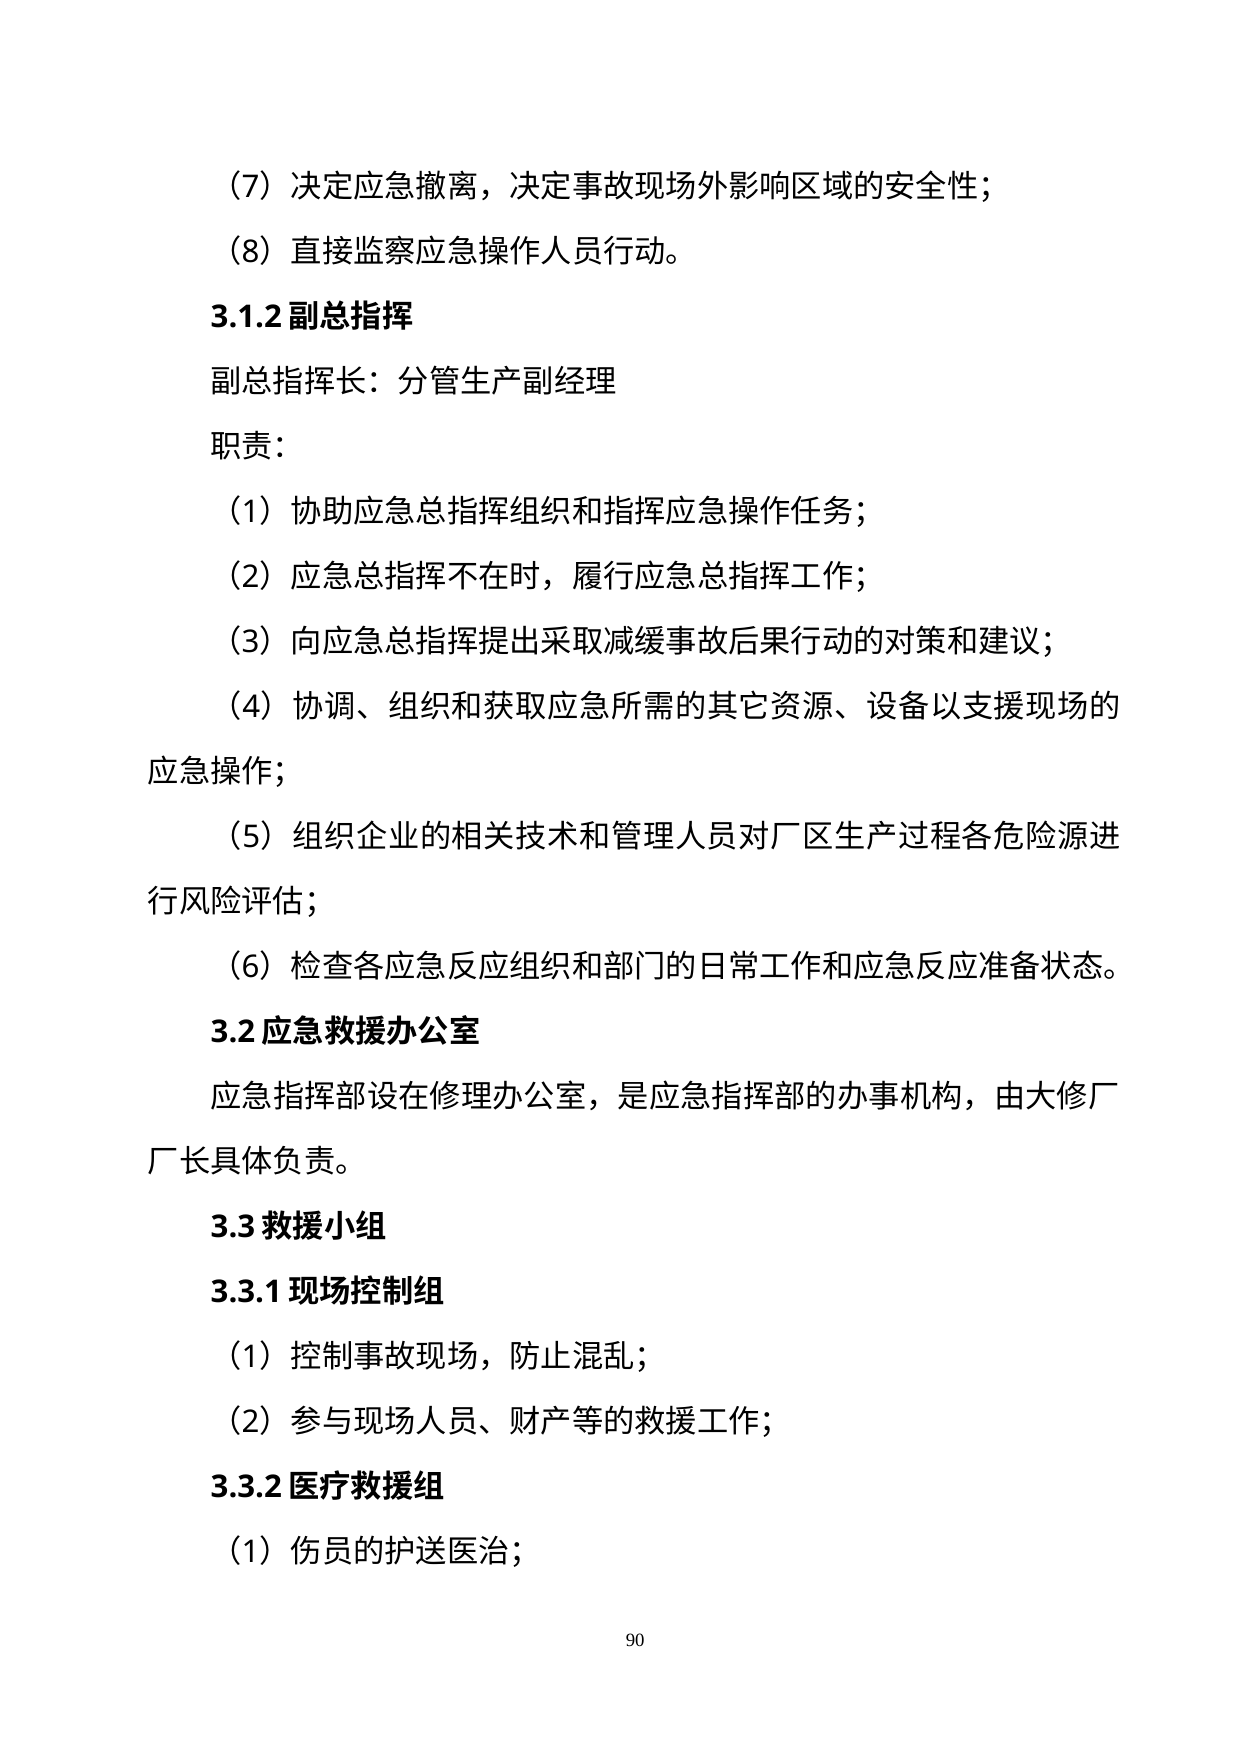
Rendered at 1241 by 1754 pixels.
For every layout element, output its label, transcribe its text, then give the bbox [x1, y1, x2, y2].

text （4）协调、组织和获取应急所需的其它资源、设备以支援现场的应急操作； [148, 671, 1122, 801]
text （8）直接监察应急操作人员行动。 [148, 216, 1122, 281]
text 副总指挥长：分管生产副经理 [148, 346, 1122, 411]
text （5）组织企业的相关技术和管理人员对厂区生产过程各危险源进行风险评估； [148, 801, 1122, 931]
text 职责： [148, 411, 1122, 476]
text 3.3.1现场控制组 [148, 1256, 1122, 1321]
text 3.1.2副总指挥 [148, 281, 1122, 346]
text （1）伤员的护送医治； [148, 1516, 1122, 1581]
text （6）检查各应急反应组织和部门的日常工作和应急反应准备状态。 [148, 931, 1122, 996]
text （7）决定应急撤离，决定事故现场外影响区域的安全性； [148, 151, 1122, 216]
text 3.3.2医疗救援组 [148, 1451, 1122, 1516]
text （2）应急总指挥不在时，履行应急总指挥工作； [148, 541, 1122, 606]
text 应急指挥部设在修理办公室，是应急指挥部的办事机构，由大修厂厂长具体负责。 [148, 1061, 1122, 1191]
text （1）控制事故现场，防止混乱； [148, 1321, 1122, 1386]
text （2）参与现场人员、财产等的救援工作； [148, 1386, 1122, 1451]
text （1）协助应急总指挥组织和指挥应急操作任务； [148, 476, 1122, 541]
text （3）向应急总指挥提出采取减缓事故后果行动的对策和建议； [148, 606, 1122, 671]
text 3.3救援小组 [148, 1191, 1122, 1256]
text 3.2应急救援办公室 [148, 996, 1122, 1061]
